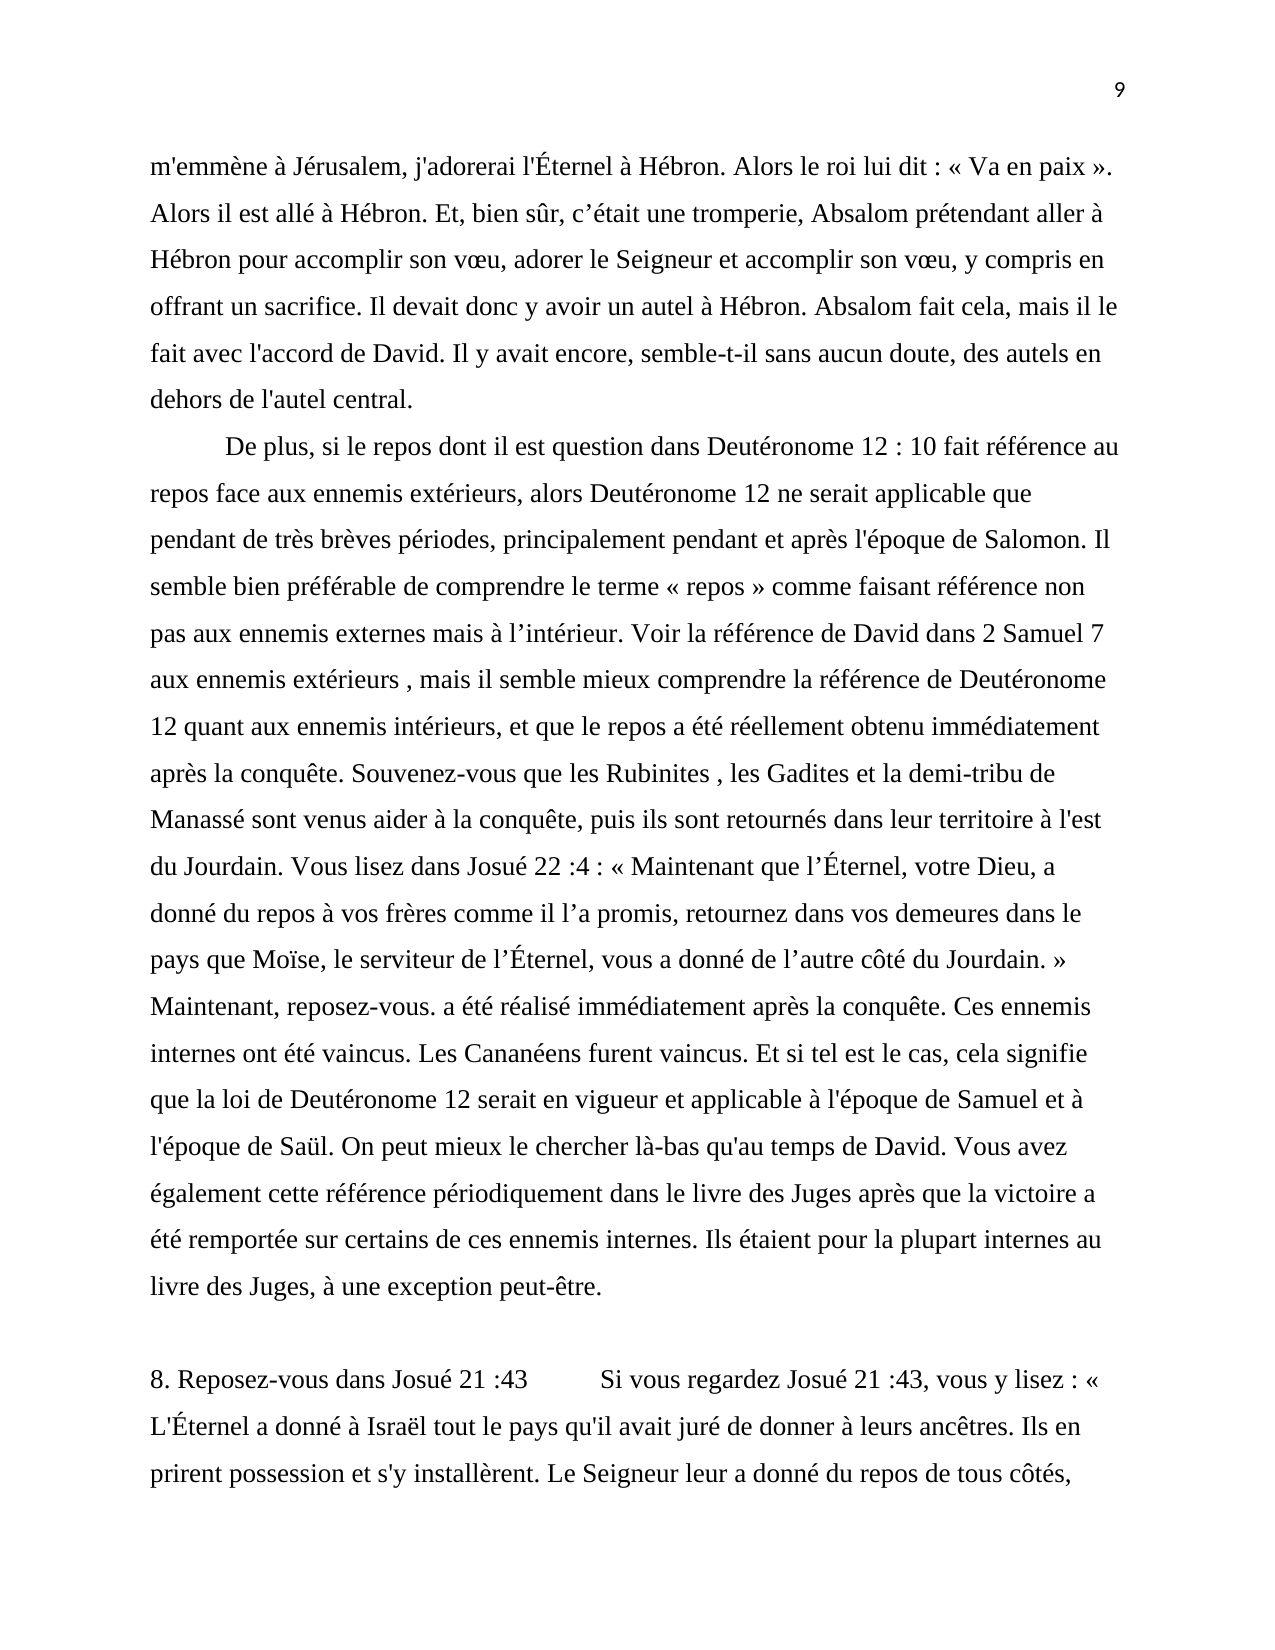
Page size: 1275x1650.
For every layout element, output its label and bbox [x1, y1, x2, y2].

text [150, 150, 1125, 1488]
